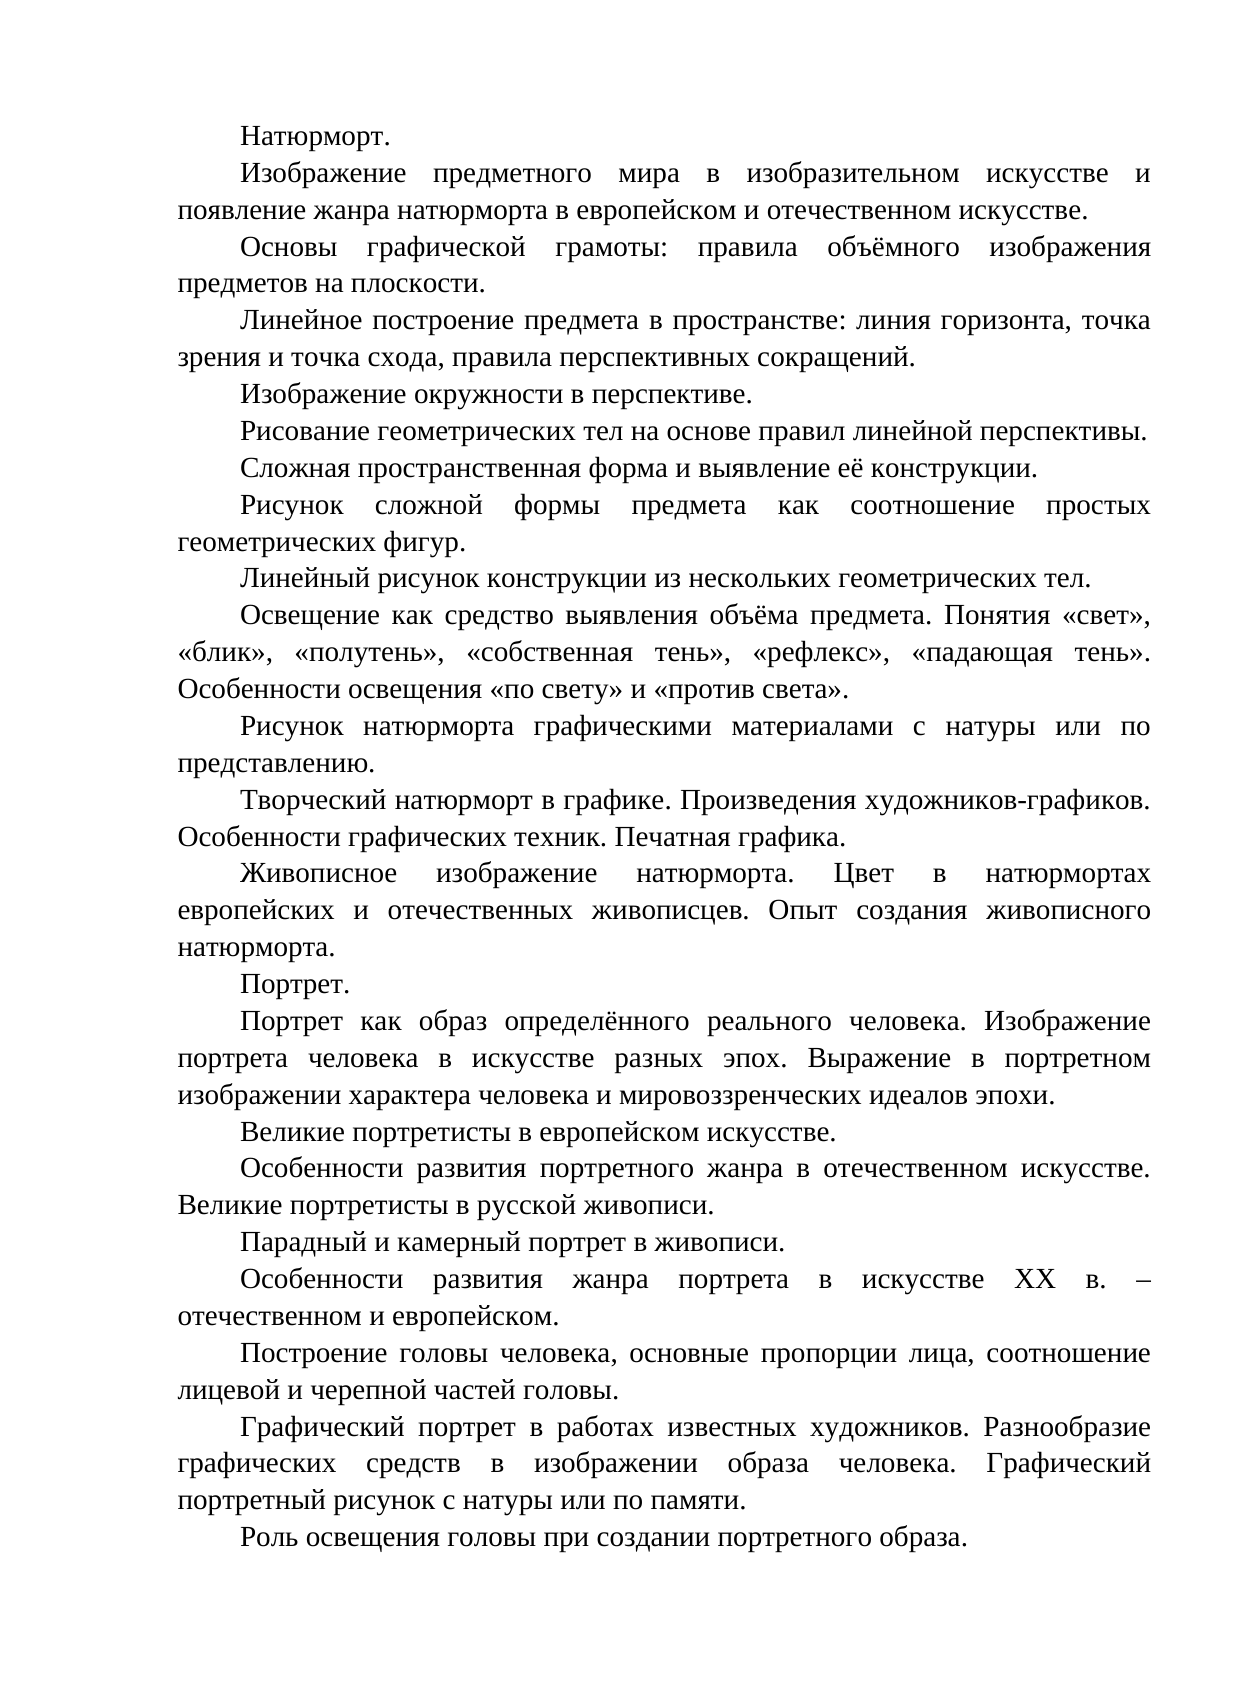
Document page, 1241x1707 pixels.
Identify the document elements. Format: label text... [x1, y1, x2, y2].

text Графический портрет в работах известных художников. Разнообразие графических средств в изображении образа человека. Графический портретный рисунок с натуры или по памяти. [177, 1409, 1152, 1516]
text Освещение как средство выявления объёма предмета. Понятия «свет», «блик», «полутень», «собственная тень», «рефлекс», «падающая тень». Особенности освещения «по свету» и «против света». [177, 597, 1152, 705]
text Изображение окружности в перспективе. [177, 376, 1152, 410]
text Портрет. [177, 966, 1152, 1000]
text Творческий натюрморт в графике. Произведения художников-графиков. Особенности графических техник. Печатная графика. [177, 782, 1152, 852]
text Особенности развития портретного жанра в отечественном искусстве. Великие портретисты в русской живописи. [177, 1151, 1152, 1221]
text Изображение предметного мира в изобразительном искусстве и появление жанра натюрморта в европейском и отечественном искусстве. [177, 155, 1152, 225]
text Особенности развития жанра портрета в искусстве ХХ в. – отечественном и европейском. [177, 1261, 1152, 1332]
text Роль освещения головы при создании портретного образа. [177, 1519, 1152, 1553]
text Рисунок натюрморта графическими материалами с натуры или по представлению. [177, 708, 1152, 778]
text Портрет как образ определённого реального человека. Изображение портрета человека в искусстве разных эпох. Выражение в портретном изображении характера человека и мировоззренческих идеалов эпохи. [177, 1003, 1152, 1110]
text Рисунок сложной формы предмета как соотношение простых геометрических фигур. [177, 487, 1152, 557]
text Живописное изображение натюрморта. Цвет в натюрмортах европейских и отечественных живописцев. Опыт создания живописного натюрморта. [177, 856, 1152, 963]
text Сложная пространственная форма и выявление её конструкции. [177, 450, 1152, 483]
text Построение головы человека, основные пропорции лица, соотношение лицевой и черепной частей головы. [177, 1335, 1152, 1405]
text Парадный и камерный портрет в живописи. [177, 1224, 1152, 1258]
text Натюрморт. [177, 118, 1152, 152]
text Основы графической грамоты: правила объёмного изображения предметов на плоскости. [177, 229, 1152, 299]
text Линейный рисунок конструкции из нескольких геометрических тел. [177, 561, 1152, 594]
text Великие портретисты в европейском искусстве. [177, 1114, 1152, 1147]
text Рисование геометрических тел на основе правил линейной перспективы. [177, 413, 1152, 447]
text Линейное построение предмета в пространстве: линия горизонта, точка зрения и точка схода, правила перспективных сокращений. [177, 302, 1152, 373]
